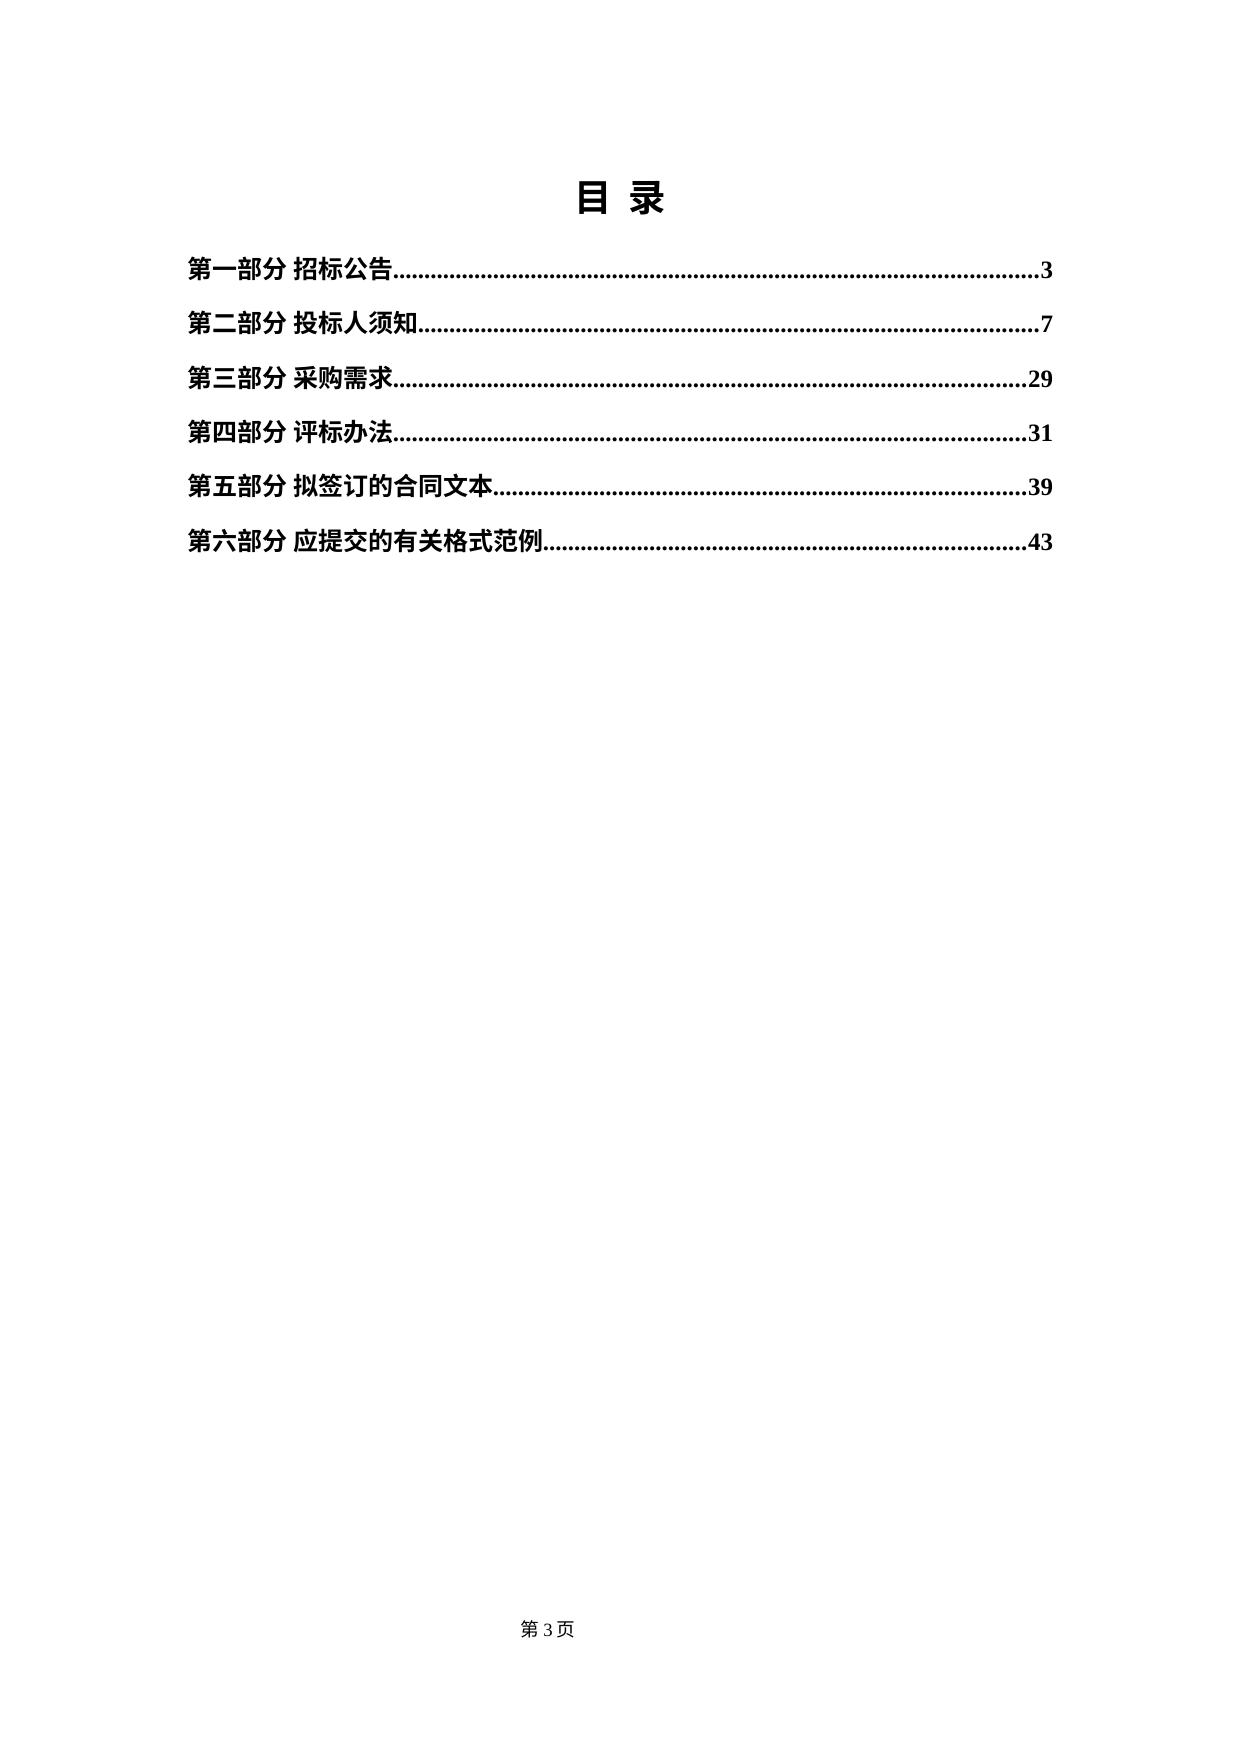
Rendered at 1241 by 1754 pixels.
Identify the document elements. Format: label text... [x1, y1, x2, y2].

text 目 录 [187, 168, 1053, 222]
text 第六部分 应提交的有关格式范例 43 [187, 521, 1053, 557]
text 第一部分 招标公告 3 [187, 249, 1053, 286]
text 第四部分 评标办法 31 [187, 412, 1053, 449]
text 第三部分 采购需求 29 [187, 358, 1053, 394]
text 第五部分 拟签订的合同文本 39 [187, 467, 1053, 503]
text 第二部分 投标人须知 7 [187, 304, 1053, 340]
